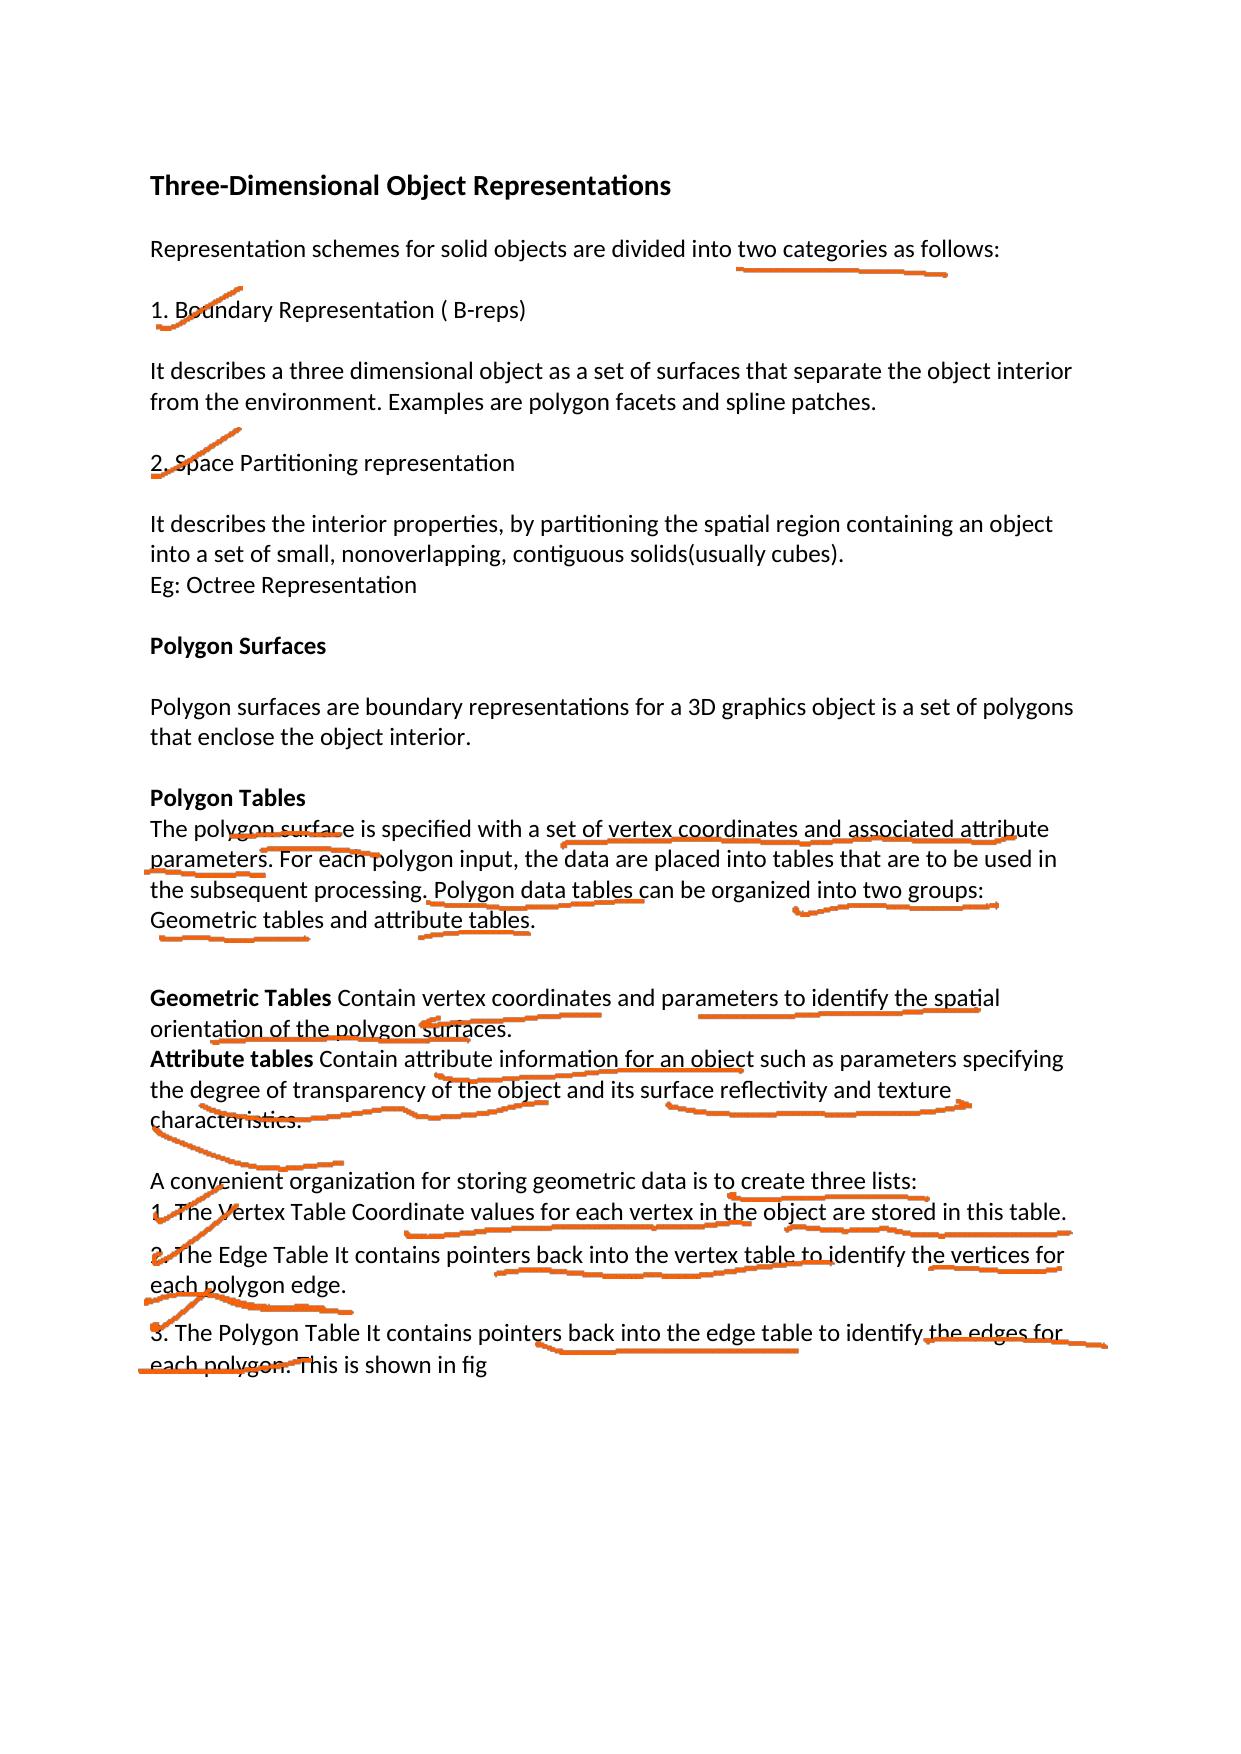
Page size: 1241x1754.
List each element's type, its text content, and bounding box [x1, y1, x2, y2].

picture [434, 1068, 744, 1084]
picture [144, 831, 1017, 878]
picture [152, 1184, 239, 1266]
picture [151, 427, 242, 479]
picture [138, 1358, 312, 1374]
text Polygon surfaces are boundary representations for a 3D graphics object is a set of polygons that enclose the object interior. [150, 691, 1090, 752]
text Representation schemes for solid objects are divided into two categories as follows: [150, 233, 1090, 264]
picture [144, 1288, 354, 1332]
text Eg: Octree Representation [150, 569, 1090, 599]
picture [494, 1260, 835, 1279]
text 2. The Edge Table It contains pointers back into the vertex table to identify the vertices for each polygon edge. [150, 1239, 1090, 1300]
picture [159, 930, 531, 943]
text It describes a three dimensional object as a set of surfaces that separate the object interior from the environment. Examples are polygon facets and spline patches. [150, 355, 1090, 416]
text Polygon Surfaces [150, 630, 1090, 660]
picture [426, 899, 999, 917]
text Polygon Tables [150, 782, 1090, 813]
text 1. The Vertex Table Coordinate values for each vertex in the object are stored in this table. [239, 1196, 1090, 1227]
text 3. The Polygon Table It contains pointers back into the edge table to identify the edges for each polygon. This is shown in fig [150, 1317, 1090, 1380]
text Attribute tables Contain attribute information for an object such as parameters specifying the degree of transparency of the object and its surface reflectivity and texture characteristics. [150, 1043, 1090, 1135]
picture [210, 1007, 981, 1045]
picture [727, 1192, 930, 1202]
picture [736, 267, 948, 278]
text It describes the interior properties, by partitioning the spatial region containing an object into a set of small, nonoverlapping, contiguous solids(usually cubes). [150, 508, 1090, 569]
picture [404, 1220, 1073, 1239]
text 1. Boundary Representation ( B-reps) [243, 294, 1090, 325]
picture [156, 286, 243, 331]
picture [928, 1265, 1062, 1274]
picture [535, 1337, 1108, 1355]
text 2. Space Partitioning representation [242, 447, 1090, 477]
text Three-Dimensional Object Representations [150, 167, 1090, 203]
picture [152, 1099, 972, 1172]
text A convenient organization for storing geometric data is to create three lists: [150, 1166, 1090, 1196]
